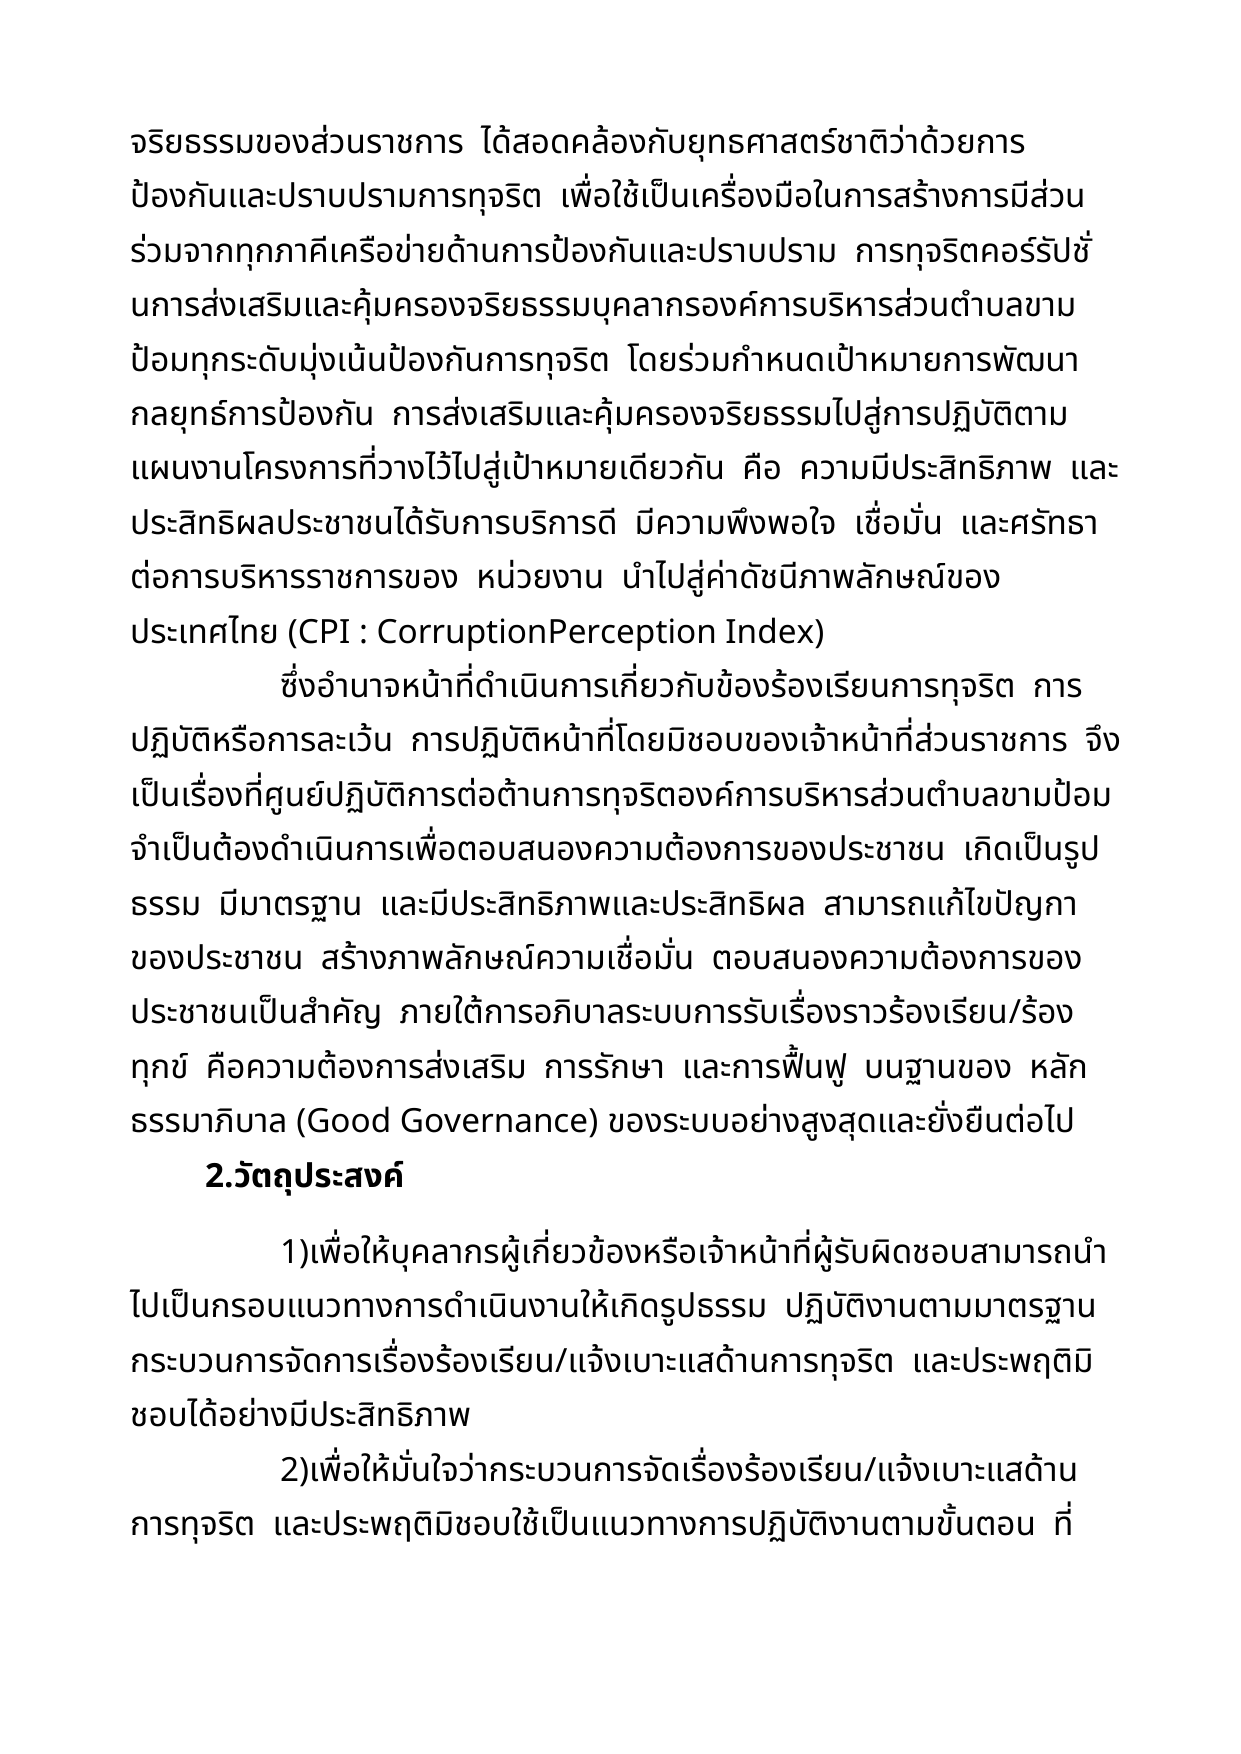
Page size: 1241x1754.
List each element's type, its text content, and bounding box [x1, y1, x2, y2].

text ซึ่งอำนาจหน้าที่ดำเนินการเกี่ยวกับข้องร้องเรียนการทุจริต การปฏิบัติหรือการละเว้น การปฏิบัติหน้าที่โดยมิชอบของเจ้าหน้าที่ส่วนราชการ จึงเป็นเรื่องที่ศูนย์ปฏิบัติการต่อต้านการทุจริตองค์การบริหารส่วนตำบลขามป้อม จำเป็นต้องดำเนินการเพื่อตอบสนองความต้องการของประชาชน เกิดเป็นรูปธรรม มีมาตรฐาน และมีประสิทธิภาพและประสิทธิผล สามารถแก้ไขปัญกาของประชาชน สร้างภาพลักษณ์ความเชื่อมั่น ตอบสนองความต้องการของประชาชนเป็นสำคัญ ภายใต้การอภิบาลระบบการรับเรื่องราวร้องเรียน/ร้องทุกข์ คือความต้องการส่งเสริม การรักษา และการฟื้นฟู บนฐานของ หลักธรรมาภิบาล (Good Governance) ของระบบอย่างสูงสุดและยั่งยืนต่อไป [130, 662, 1122, 1148]
text 1)เพื่อให้บุคลากรผู้เกี่ยวข้องหรือเจ้าหน้าที่ผู้รับผิดชอบสามารถนำไปเป็นกรอบแนวทางการดำเนินงานให้เกิดรูปธรรม ปฏิบัติงานตามมาตรฐาน กระบวนการจัดการเรื่องร้องเรียน/แจ้งเบาะแสด้านการทุจริต และประพฤติมิชอบได้อย่างมีประสิทธิภาพ [130, 1228, 1122, 1442]
text 2.วัตถุประสงค์ [130, 1152, 1122, 1202]
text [130, 118, 1122, 658]
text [130, 1446, 1122, 1551]
